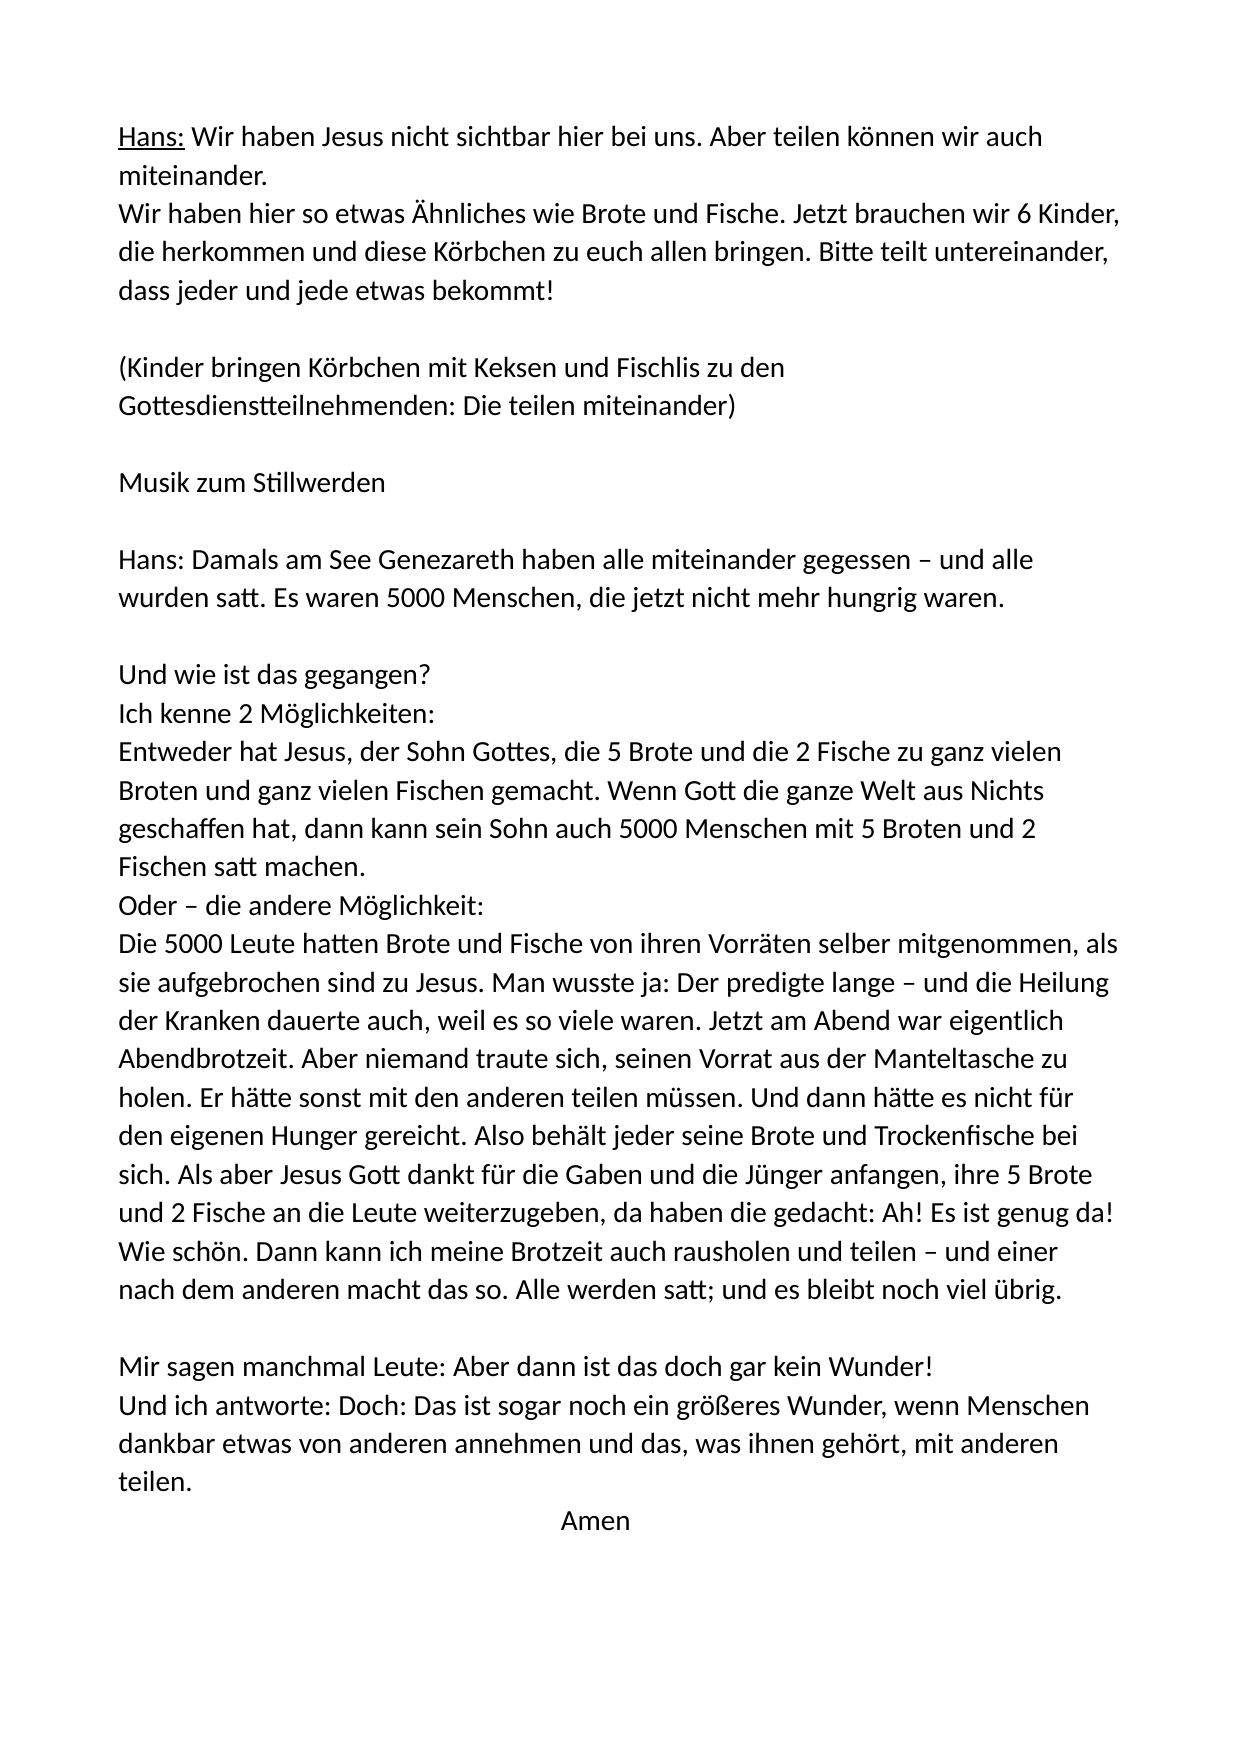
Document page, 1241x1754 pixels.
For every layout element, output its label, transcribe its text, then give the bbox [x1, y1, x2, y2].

text Musik zum Stillwerden [118, 464, 1122, 500]
text Wir haben hier so etwas Ähnliches wie Brote und Fische. Jetzt brauchen wir 6 Kinder, die herkommen und diese Körbchen zu euch allen bringen. Bitte teilt untereinander, dass jeder und jede etwas bekommt! [118, 195, 1122, 307]
text Ich kenne 2 Möglichkeiten: [118, 695, 1122, 730]
text Oder – die andere Möglichkeit: [118, 887, 1122, 922]
text Amen [487, 1502, 1122, 1537]
text Mir sagen manchmal Leute: Aber dann ist das doch gar kein Wunder! [118, 1348, 1122, 1384]
text (Kinder bringen Körbchen mit Keksen und Fischlis zu den Gottesdienstteilnehmenden: Die teilen miteinander) [118, 349, 1122, 423]
text Hans: Damals am See Genezareth haben alle miteinander gegessen – und alle wurden satt. Es waren 5000 Menschen, die jetzt nicht mehr hungrig waren. [118, 541, 1122, 615]
text Entweder hat Jesus, der Sohn Gottes, die 5 Brote und die 2 Fische zu ganz vielen Broten und ganz vielen Fischen gemacht. Wenn Gott die ganze Welt aus Nichts geschaffen hat, dann kann sein Sohn auch 5000 Menschen mit 5 Broten und 2 Fischen satt machen. [118, 733, 1122, 884]
text Die 5000 Leute hatten Brote und Fische von ihren Vorräten selber mitgenommen, als sie aufgebrochen sind zu Jesus. Man wusste ja: Der predigte lange – und die Heilung der Kranken dauerte auch, weil es so viele waren. Jetzt am Abend war eigentlich Abendbrotzeit. Aber niemand traute sich, seinen Vorrat aus der Manteltasche zu holen. Er hätte sonst mit den anderen teilen müssen. Und dann hätte es nicht für den eigenen Hunger gereicht. Also behält jeder seine Brote und Trockenfische bei sich. Als aber Jesus Gott dankt für die Gaben und die Jünger anfangen, ihre 5 Brote und 2 Fische an die Leute weiterzugeben, da haben die gedacht: Ah! Es ist genug da! Wie schön. Dann kann ich meine Brotzeit auch rausholen und teilen – und einer nach dem anderen macht das so. Alle werden satt; und es bleibt noch viel übrig. [118, 925, 1122, 1307]
text Und ich antworte: Doch: Das ist sogar noch ein größeres Wunder, wenn Menschen dankbar etwas von anderen annehmen und das, was ihnen gehört, mit anderen teilen. [118, 1387, 1122, 1499]
text Hans: Wir haben Jesus nicht sichtbar hier bei uns. Aber teilen können wir auch miteinander. [118, 118, 1122, 192]
text Und wie ist das gegangen? [118, 656, 1122, 692]
